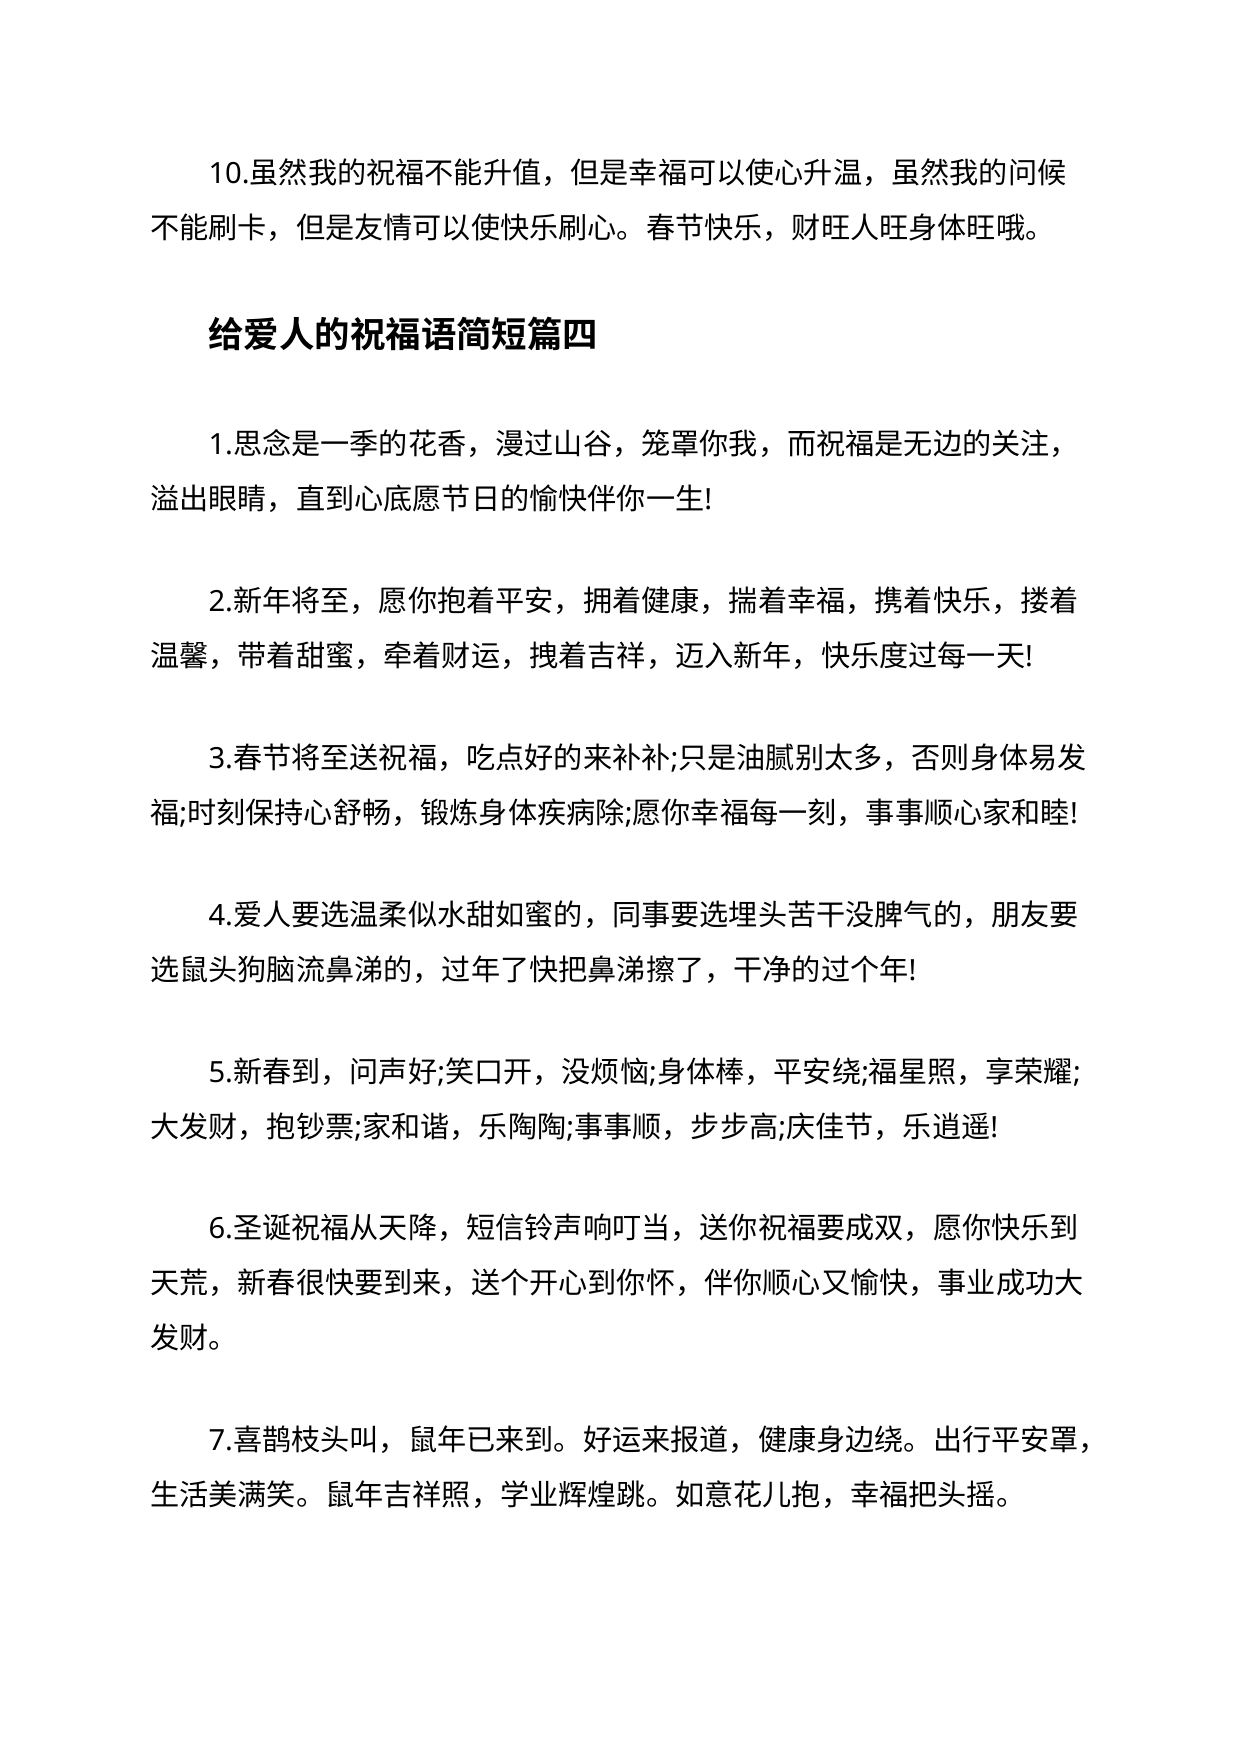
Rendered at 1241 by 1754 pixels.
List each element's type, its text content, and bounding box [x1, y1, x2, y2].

text 给爱人的祝福语简短篇四 [150, 307, 1090, 358]
text 10.虽然我的祝福不能升值，但是幸福可以使心升温，虽然我的问候不能刷卡，但是友情可以使快乐刷心。春节快乐，财旺人旺身体旺哦。 [150, 150, 1090, 247]
text 2.新年将至，愿你抱着平安，拥着健康，揣着幸福，携着快乐，搂着温馨，带着甜蜜，牵着财运，拽着吉祥，迈入新年，快乐度过每一天! [150, 577, 1090, 674]
text 5.新春到，问声好;笑口开，没烦恼;身体棒，平安绕;福星照，享荣耀;大发财，抱钞票;家和谐，乐陶陶;事事顺，步步高;庆佳节，乐逍遥! [150, 1048, 1090, 1146]
text 4.爱人要选温柔似水甜如蜜的，同事要选埋头苦干没脾气的，朋友要选鼠头狗脑流鼻涕的，过年了快把鼻涕擦了，干净的过个年! [150, 891, 1090, 988]
text 7.喜鹊枝头叫，鼠年已来到。好运来报道，健康身边绕。出行平安罩，生活美满笑。鼠年吉祥照，学业辉煌跳。如意花儿抱，幸福把头摇。 [150, 1417, 1090, 1514]
text 3.春节将至送祝福，吃点好的来补补;只是油腻别太多，否则身体易发福;时刻保持心舒畅，锻炼身体疾病除;愿你幸福每一刻，事事顺心家和睦! [150, 734, 1090, 832]
text 1.思念是一季的花香，漫过山谷，笼罩你我，而祝福是无边的关注，溢出眼睛，直到心底愿节日的愉快伴你一生! [150, 420, 1090, 518]
text 6.圣诞祝福从天降，短信铃声响叮当，送你祝福要成双，愿你快乐到天荒，新春很快要到来，送个开心到你怀，伴你顺心又愉快，事业成功大发财。 [150, 1205, 1090, 1357]
